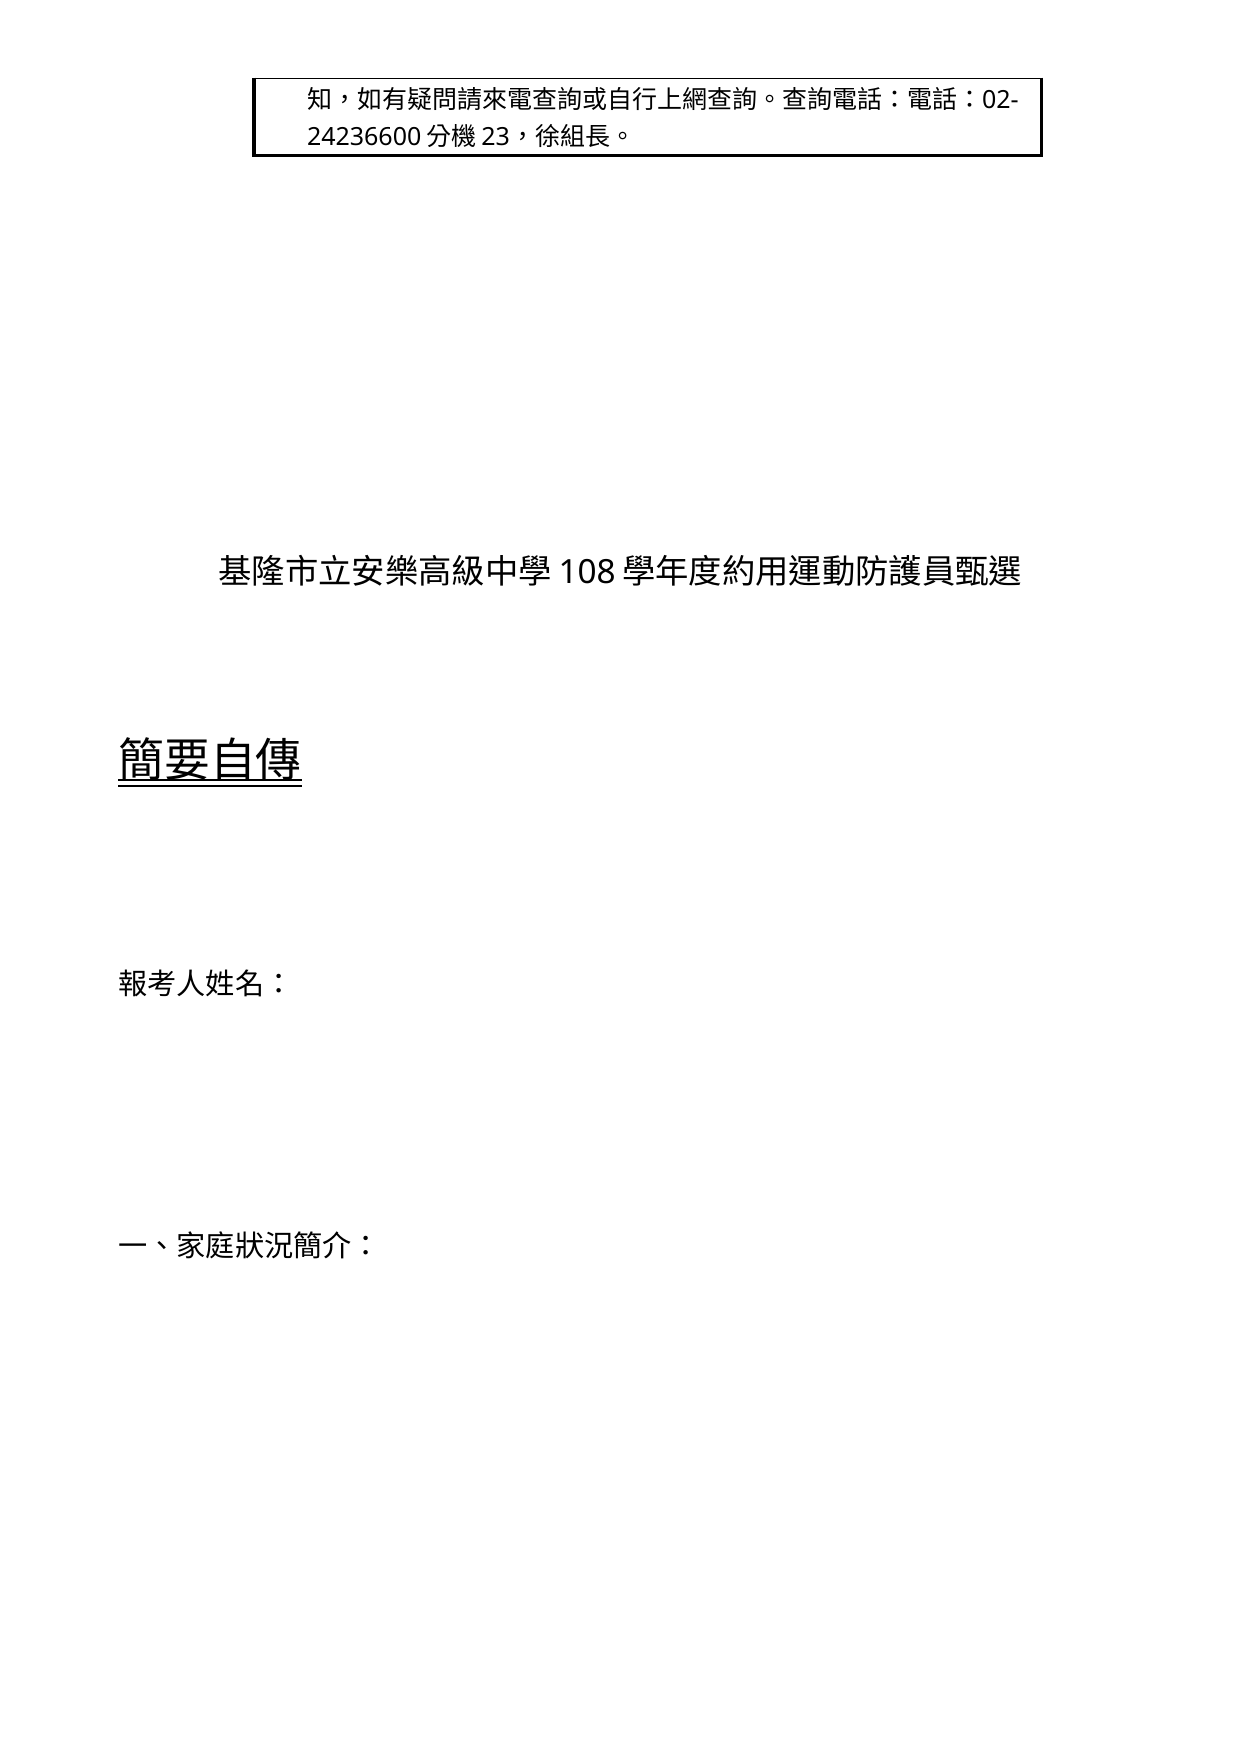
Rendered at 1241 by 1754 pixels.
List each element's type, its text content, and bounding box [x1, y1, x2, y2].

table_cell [256, 79, 1040, 153]
text 簡要自傳 [118, 719, 1122, 794]
text 一、家庭狀況簡介： [118, 1207, 1122, 1282]
text 基隆市立安樂高級中學108學年度約用運動防護員甄選 [118, 532, 1122, 607]
text 報考人姓名： [118, 944, 1122, 1019]
